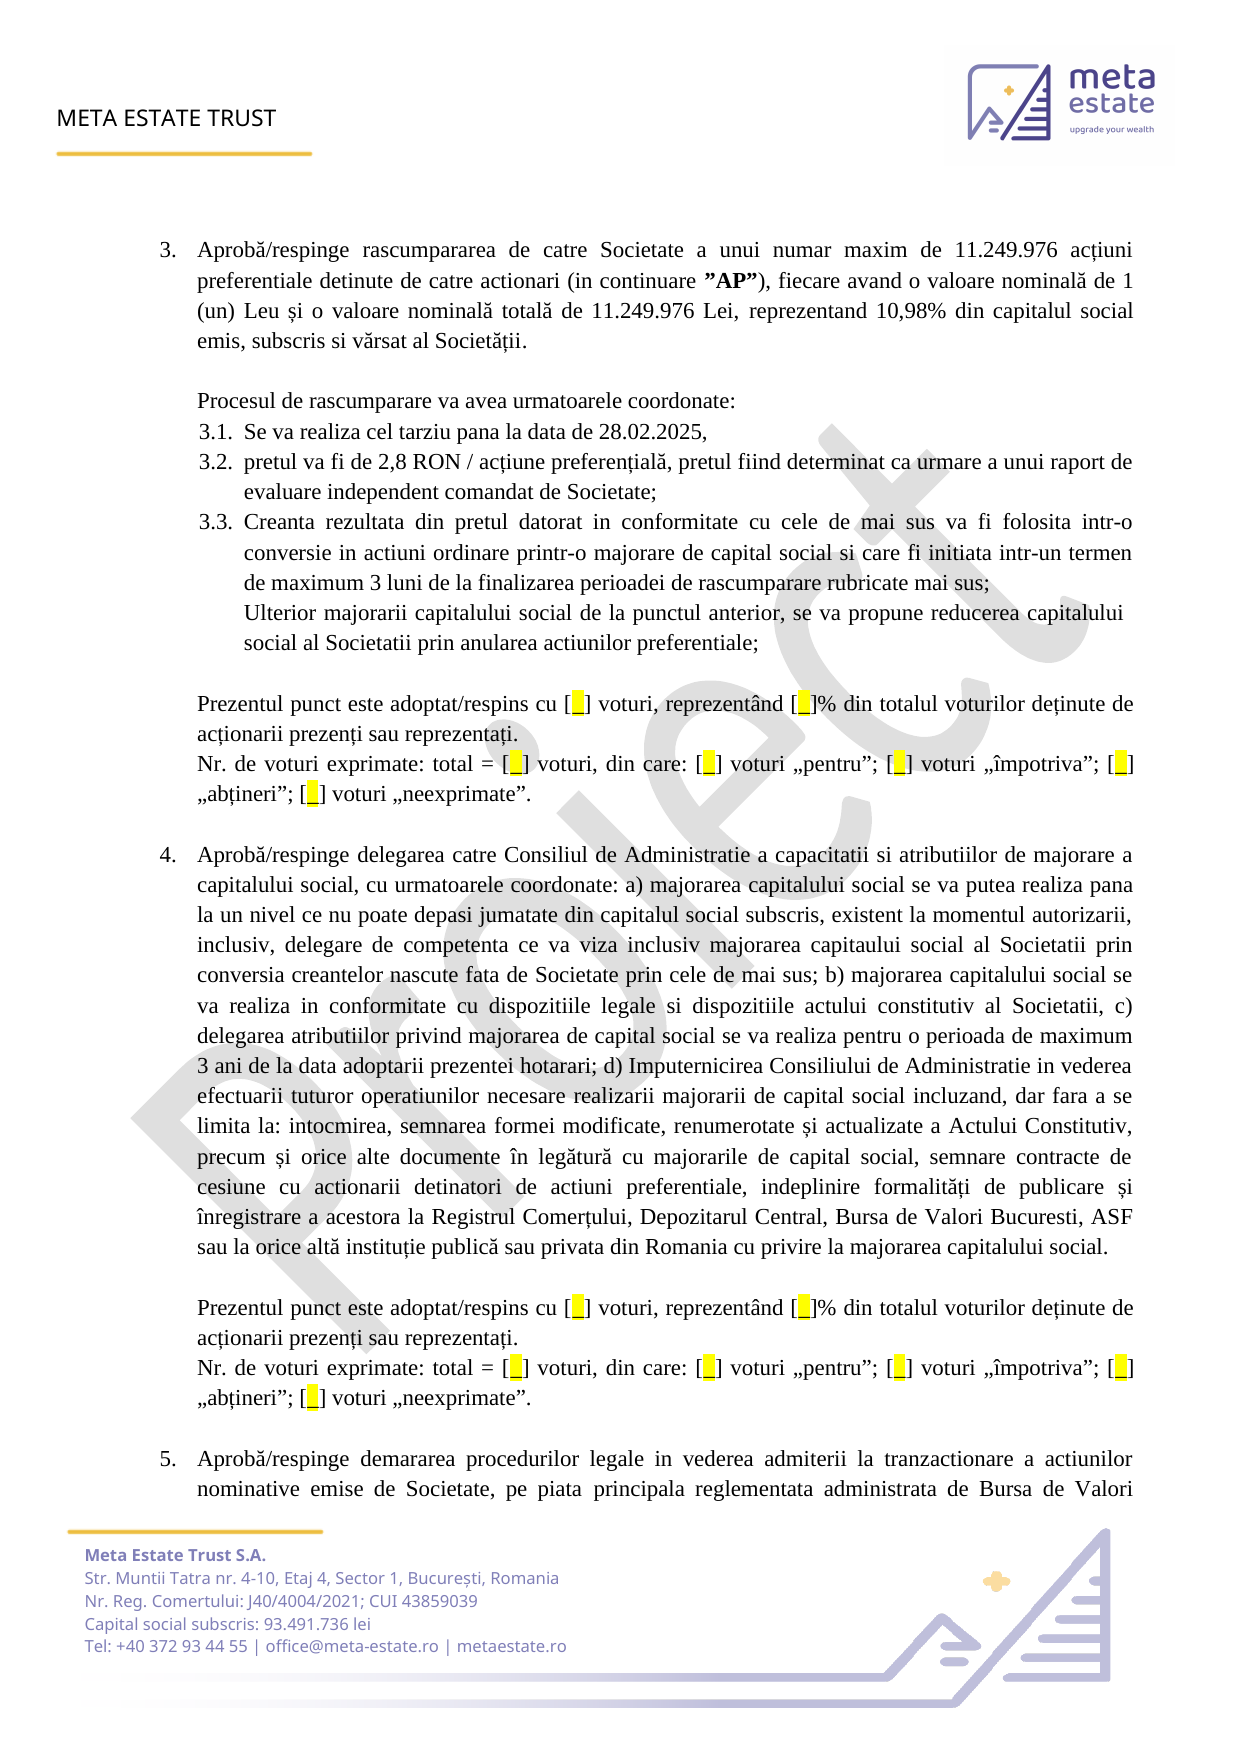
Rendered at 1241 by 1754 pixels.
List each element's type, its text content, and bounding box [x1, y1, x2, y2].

list Creanta rezultata din pretul datorat in conformitate cu cele de mai sus va fi folosita intr-o conversie in actiuni ordinare printr-o majorare de capital social si care fi initiata intr-un termen de maximum 3 luni de la finalizarea perioadei de rascumparare rubricate mai sus; [199, 508, 1134, 595]
picture [50, 129, 326, 168]
list Nr. de voturi exprimate: total = [_] voturi, din care: [_] voturi „pentru”; [_] voturi „împotriva”; [_] „abțineri”; [_] voturi „neexprimate”. [197, 1354, 1134, 1411]
list Aprobă/respinge rascumpararea de catre Societate a unui numar maxim de 11.249.976 acțiuni preferentiale detinute de catre actionari (in continuare ”AP”), fiecare avand o valoare nominală de 1 (un) Leu și o valoare nominală totală de 11.249.976 Lei, reprezentand 10,98% din capitalul social emis, subscris si vărsat al Societății. [159, 236, 1134, 353]
text Nr. de voturi exprimate: total = [_] voturi, din care: [_] voturi „pentru”; [_] voturi „împotriva”; [_] „abțineri”; [_] voturi „neexprimate”. [197, 750, 1134, 807]
list pretul va fi de 2,8 RON / acțiune preferențială, pretul fiind determinat ca urmare a unui raport de evaluare independent comandat de Societate; [199, 448, 1134, 504]
text Prezentul punct este adoptat/respins cu [_] voturi, reprezentând [_]% din totalul voturilor deținute de acționarii prezenți sau reprezentați. [197, 689, 1134, 746]
picture [943, 45, 1176, 166]
text Procesul de rascumparare va avea urmatoarele coordonate: [197, 387, 1125, 414]
picture [44, 1506, 1111, 1708]
list Prezentul punct este adoptat/respins cu [_] voturi, reprezentând [_]% din totalul voturilor deținute de acționarii prezenți sau reprezentați. [197, 1294, 1134, 1350]
text Ulterior majorarii capitalului social de la punctul anterior, se va propune reducerea capitalului social al Societatii prin anularea actiunilor preferentiale; [244, 599, 1125, 656]
list Aprobă/respinge delegarea catre Consiliul de Administratie a capacitatii si atributiilor de majorare a capitalului social, cu urmatoarele coordonate: a) majorarea capitalului social se va putea realiza pana la un nivel ce nu poate depasi jumatate din capitalul social subscris, existent la momentul autorizarii, inclusiv, delegare de competenta ce va viza inclusiv majorarea capitaului social al Societatii prin conversia creantelor nascute fata de Societate prin cele de mai sus; b) majorarea capitalului social se va realiza in conformitate cu dispozitiile legale si dispozitiile actului constitutiv al Societatii, c) delegarea atributiilor privind majorarea de capital social se va realiza pentru o perioada de maximum 3 ani de la data adoptarii prezentei hotarari; d) Imputernicirea Consiliului de Administratie in vederea efectuarii tuturor operatiunilor necesare realizarii majorarii de capital social incluzand, dar fara a se limita la: intocmirea, semnarea formei modificate, renumerotate și actualizate a Actului Constitutiv, precum și orice alte documente în legătură cu majorarile de capital social, semnare contracte de cesiune cu actionarii detinatori de actiuni preferentiale, indeplinire formalități de publicare și înregistrare a acestora la Registrul Comerțului, Depozitarul Central, Bursa de Valori Bucuresti, ASF sau la orice altă instituție publică sau privata din Romania cu privire la majorarea capitalului social. [159, 841, 1134, 1260]
list Se va realiza cel tarziu pana la data de 28.02.2025, [199, 418, 1134, 444]
